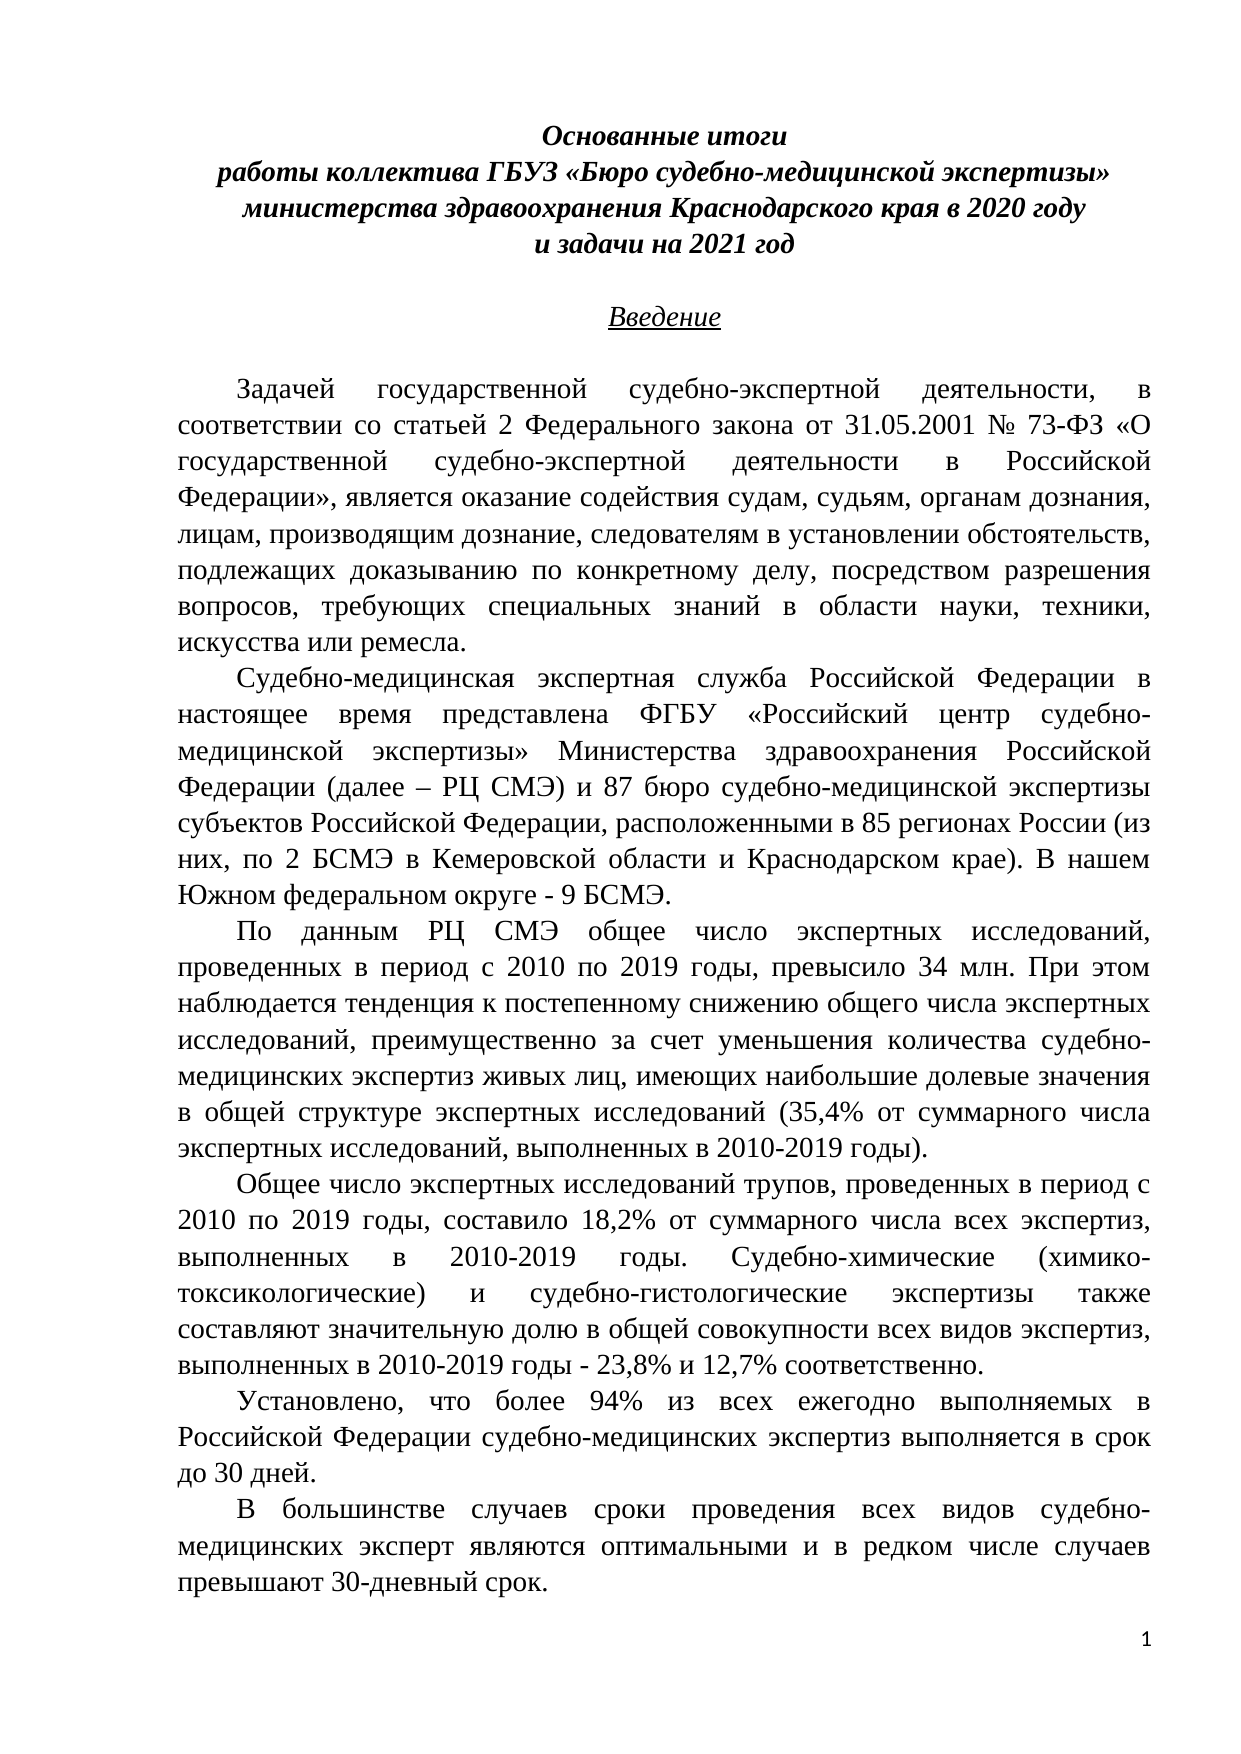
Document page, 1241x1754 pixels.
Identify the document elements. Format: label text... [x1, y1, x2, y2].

text и задачи на 2021 год [177, 227, 1152, 260]
text В большинстве случаев сроки проведения всех видов судебно-медицинских эксперт являются оптимальными и в редком числе случаев превышают 30-дневный срок. [177, 1492, 1152, 1597]
text По данным РЦ СМЭ общее число экспертных исследований, проведенных в период с 2010 по 2019 годы, превысило 34 млн. При этом наблюдается тенденция к постепенному снижению общего числа экспертных исследований, преимущественно за счет уменьшения количества судебно-медицинских экспертиз живых лиц, имеющих наибольшие долевые значения в общей структуре экспертных исследований (35,4% от суммарного числа экспертных исследований, выполненных в 2010-2019 годы). [177, 913, 1152, 1164]
text Установлено, что более 94% из всех ежегодно выполняемых в Российской Федерации судебно-медицинских экспертиз выполняется в срок до 30 дней. [177, 1383, 1152, 1489]
text Введение [177, 299, 1152, 332]
text Задачей государственной судебно-экспертной деятельности, в соответствии со статьей 2 Федерального закона от 31.05.2001 № 73-ФЗ «О государственной судебно-экспертной деятельности в Российской Федерации», является оказание содействия судам, судьям, органам дознания, лицам, производящим дознание, следователям в установлении обстоятельств, подлежащих доказыванию по конкретному делу, посредством разрешения вопросов, требующих специальных знаний в области науки, техники, искусства или ремесла. [177, 371, 1152, 658]
text Основанные итоги [177, 118, 1152, 152]
text Судебно-медицинская экспертная служба Российской Федерации в настоящее время представлена ФГБУ «Российский центр судебно-медицинской экспертизы» Министерства здравоохранения Российской Федерации (далее – РЦ СМЭ) и 87 бюро судебно-медицинской экспертизы субъектов Российской Федерации, расположенными в 85 регионах России (из них, по 2 БСМЭ в Кемеровской области и Краснодарском крае). В нашем Южном федеральном округе - 9 БСМЭ. [177, 660, 1152, 911]
text Общее число экспертных исследований трупов, проведенных в период с 2010 по 2019 годы, составило 18,2% от суммарного числа всех экспертиз, выполненных в 2010-2019 годы. Судебно-химические (химико-токсикологические) и судебно-гистологические экспертизы также составляют значительную долю в общей совокупности всех видов экспертиз, выполненных в 2010-2019 годы - 23,8% и 12,7% соответственно. [177, 1166, 1152, 1381]
text работы коллектива ГБУЗ «Бюро судебно-медицинской экспертизы» министерства здравоохранения Краснодарского края в 2020 году [177, 154, 1152, 224]
